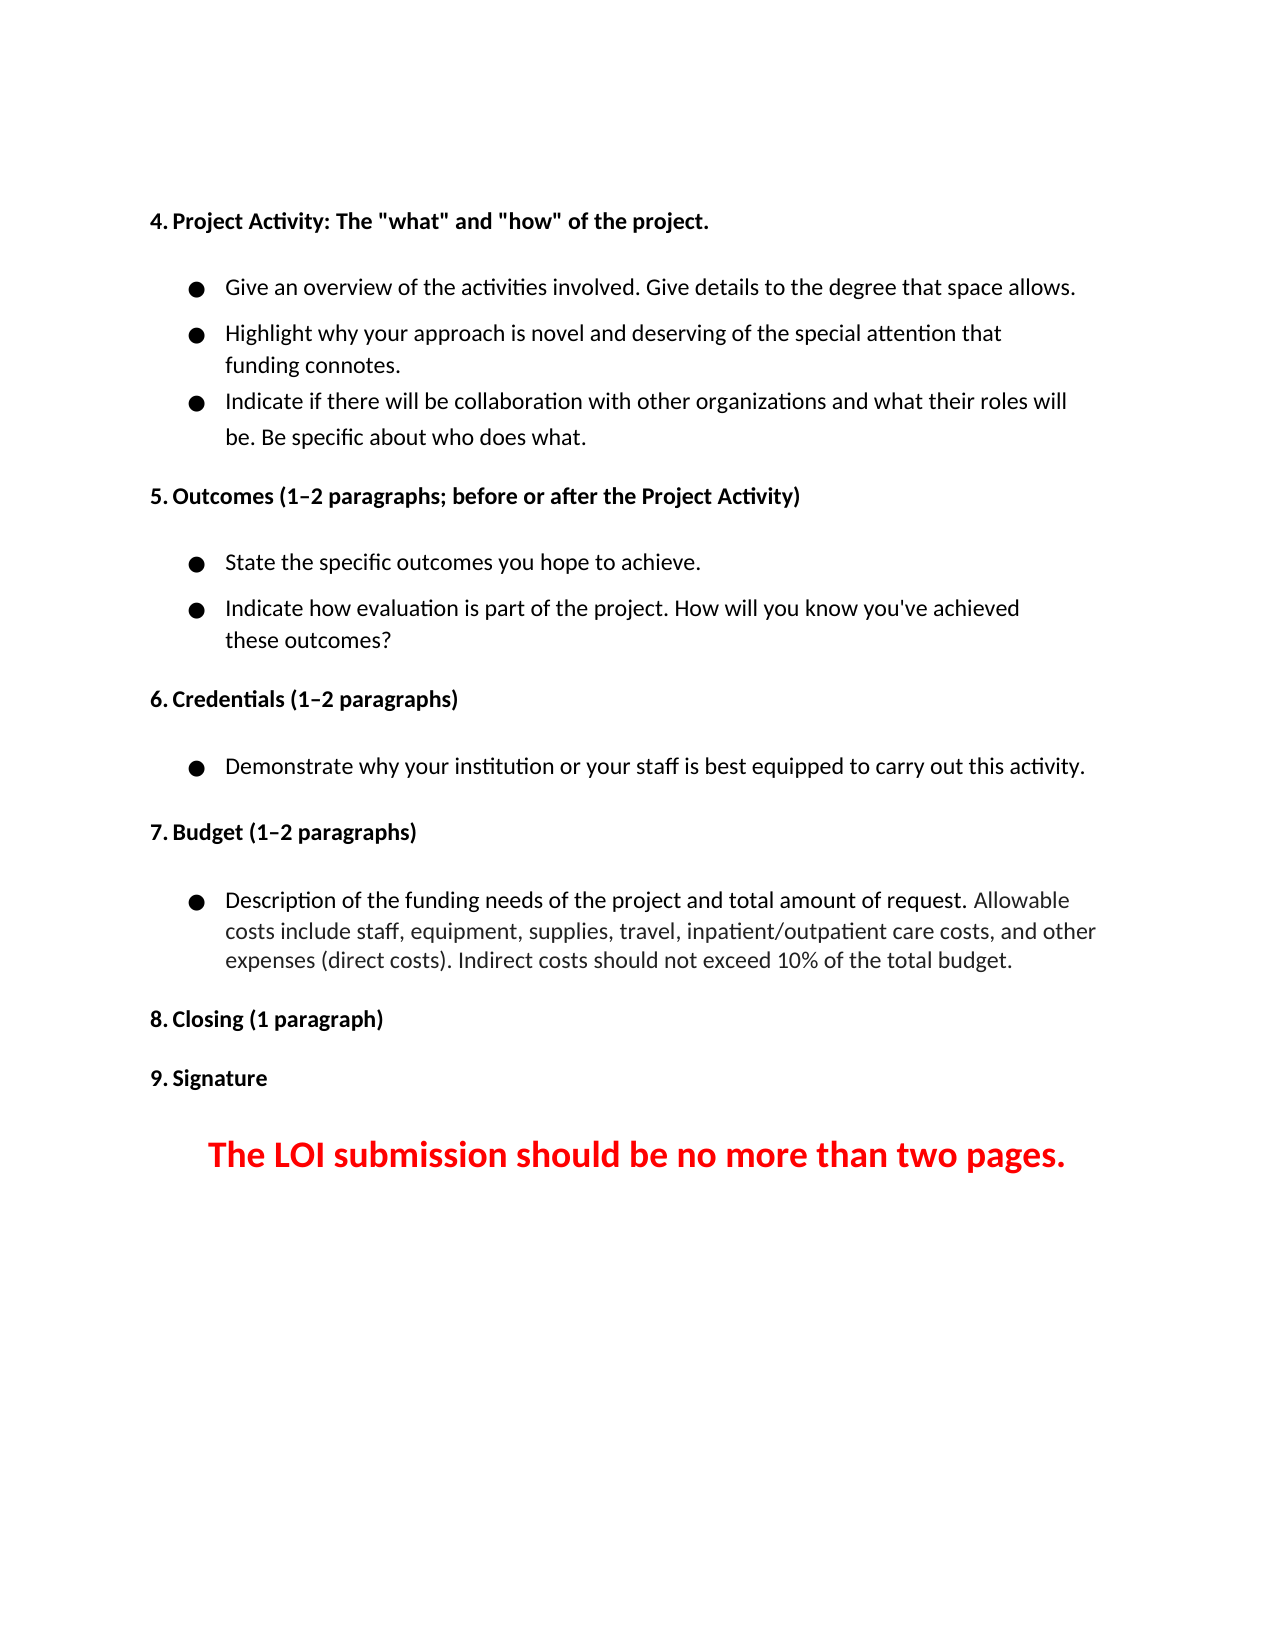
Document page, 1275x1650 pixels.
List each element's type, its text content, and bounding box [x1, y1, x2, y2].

list Credentials (1–2 paragraphs) [150, 684, 1137, 714]
list Project Activity: The "what" and "how" of the project. [150, 206, 1137, 235]
list Indicate how evaluation is part of the project. How will you know you've achieved these outcomes? [187, 583, 1038, 654]
list Outcomes (1–2 paragraphs; before or after the Project Activity) [150, 481, 1137, 510]
list Indicate if there will be collaboration with other organizations and what their roles will be. Be specific about who does what. [187, 379, 1091, 451]
list Budget (1–2 paragraphs) [150, 817, 1137, 846]
list Highlight why your approach is novel and deserving of the special attention that funding connotes. [187, 308, 1046, 379]
text The LOI submission should be no more than two pages. [208, 1131, 1137, 1177]
list State the specific outcomes you hope to achieve. [187, 540, 1137, 583]
list Give an overview of the activities involved. Give details to the degree that space allows. [187, 265, 1137, 308]
list Demonstrate why your institution or your staff is best equipped to carry out this activity. [187, 743, 1137, 786]
list Signature [150, 1063, 1137, 1093]
list Closing (1 paragraph) [150, 1004, 1137, 1034]
list Description of the funding needs of the project and total amount of request. Allowable costs include staff, equipment, supplies, travel, inpatient/outpatient care costs, and other expenses (direct costs). Indirect costs should not exceed 10% of the total budget. [187, 875, 1098, 974]
